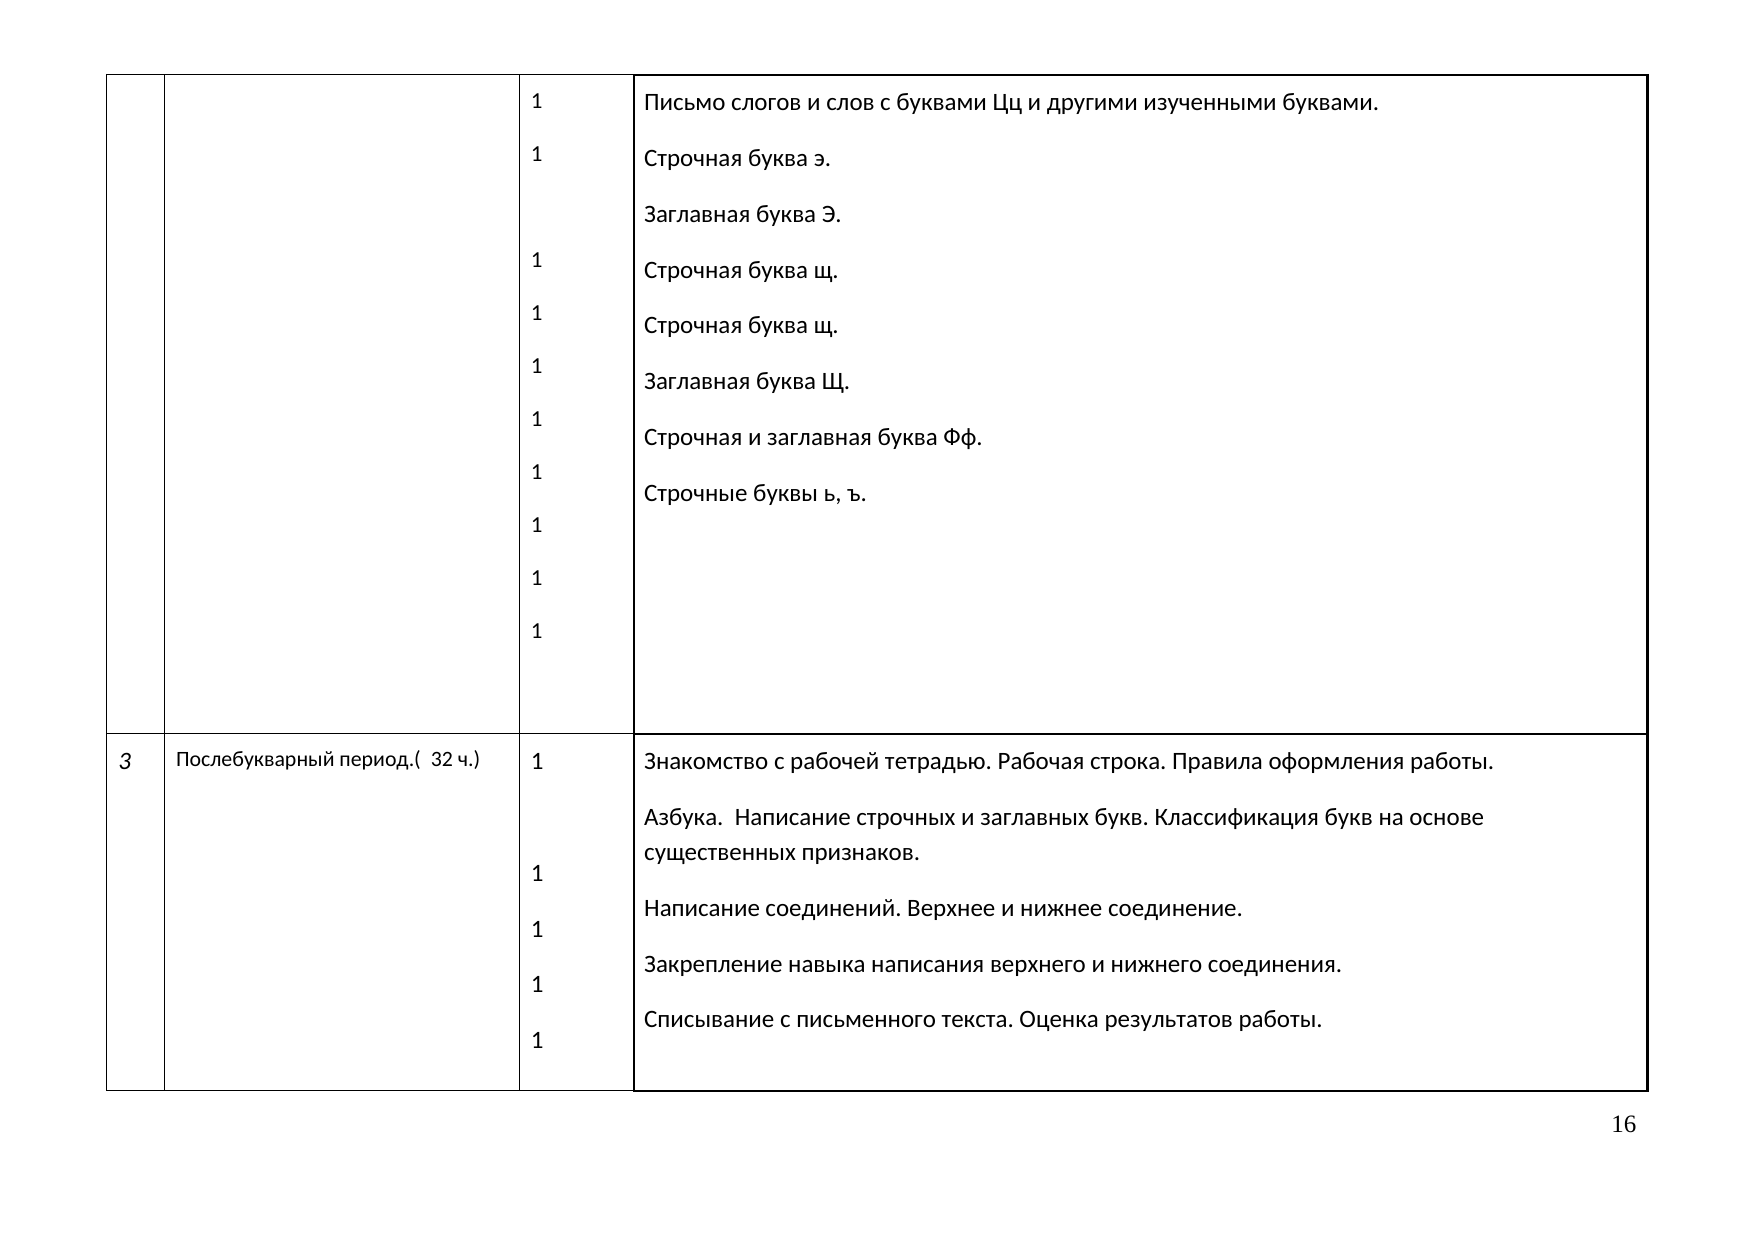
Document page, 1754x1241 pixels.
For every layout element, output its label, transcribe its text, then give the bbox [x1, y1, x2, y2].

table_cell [165, 734, 519, 1090]
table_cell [635, 735, 1646, 1090]
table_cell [520, 734, 633, 1090]
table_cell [165, 75, 519, 733]
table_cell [520, 75, 633, 733]
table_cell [635, 76, 1646, 733]
table_cell 2 [107, 75, 164, 733]
table_cell 3 [107, 734, 164, 1090]
